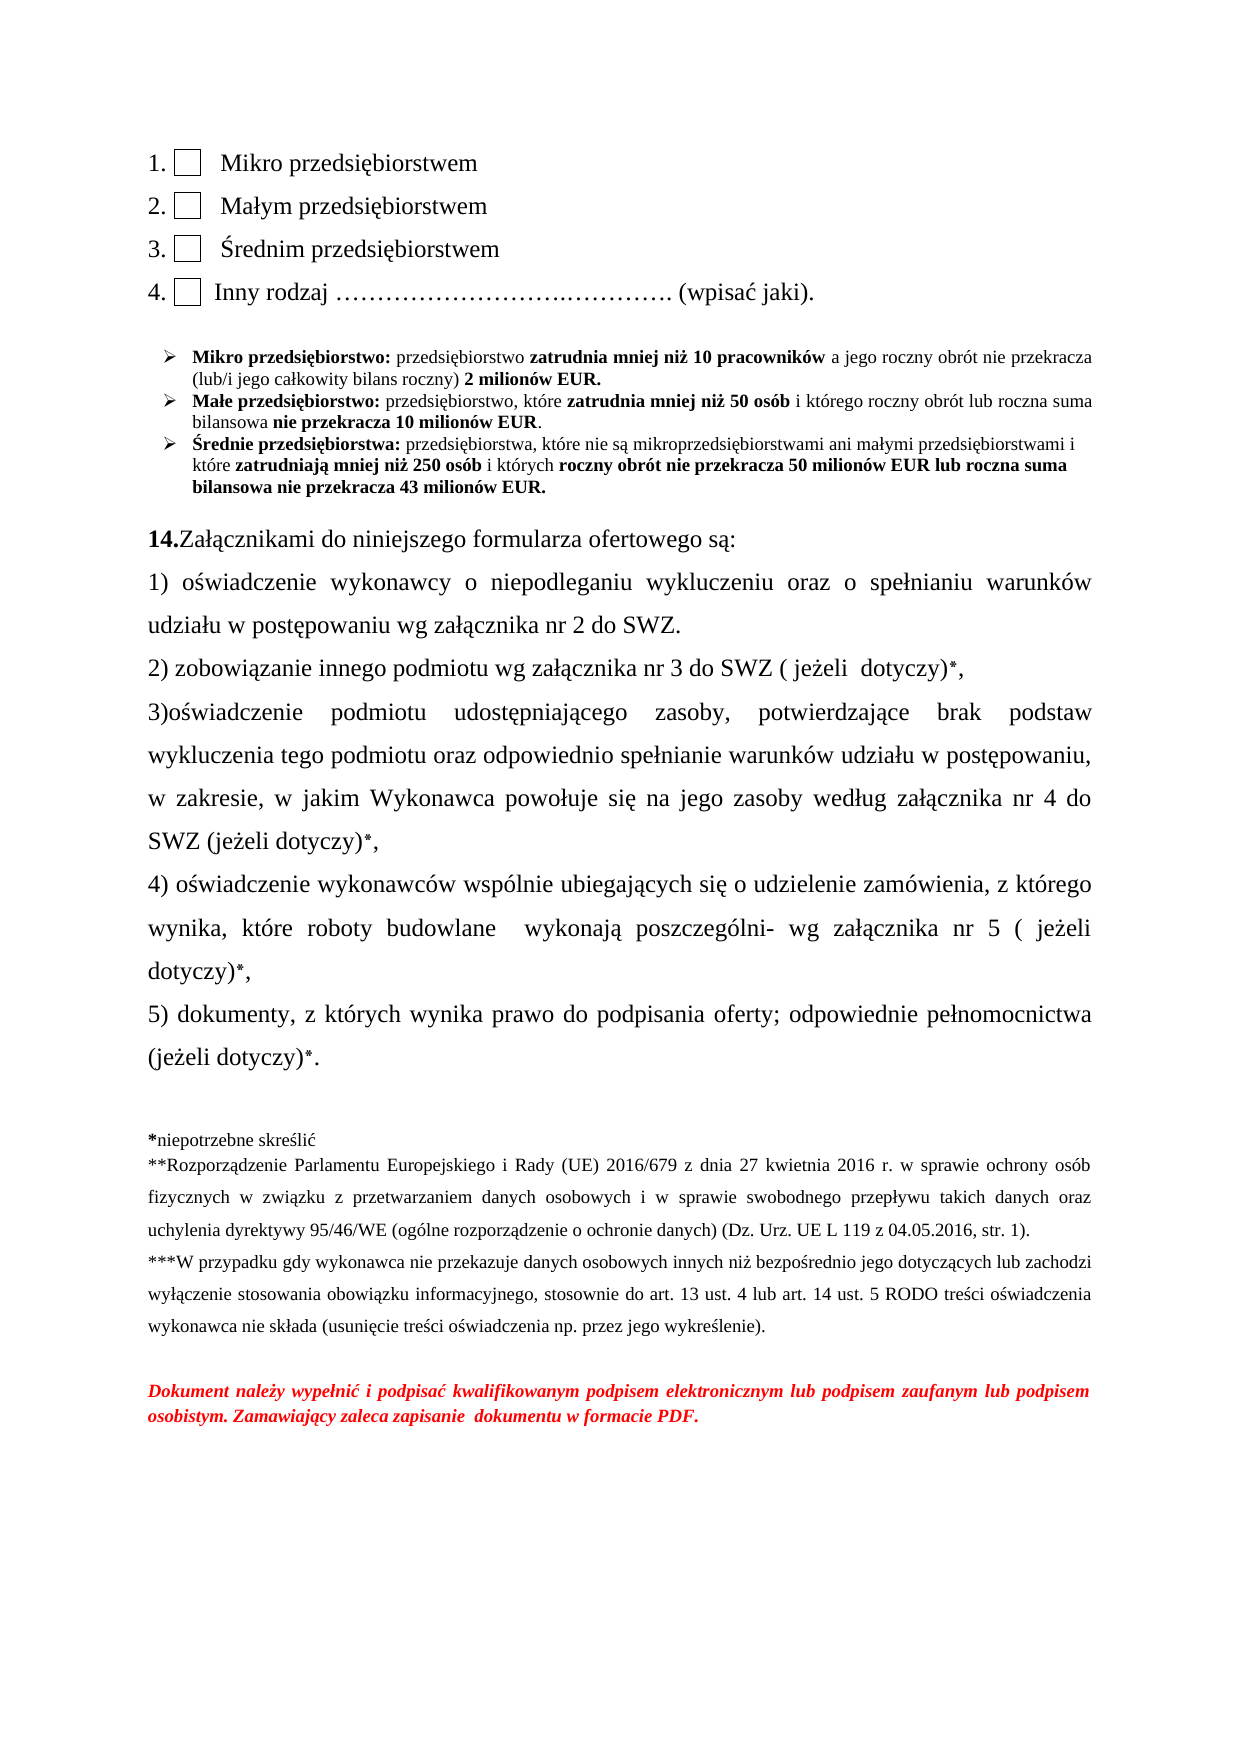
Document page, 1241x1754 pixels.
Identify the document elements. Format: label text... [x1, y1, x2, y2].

text 2) zobowiązanie innego podmiotu wg załącznika nr 3 do SWZ ( jeżeli dotyczy)*, [148, 653, 1093, 682]
text 4. Inny rodzaj ……………………….…………. (wpisać jaki). [148, 277, 1093, 306]
text ***W przypadku gdy wykonawca nie przekazuje danych osobowych innych niż bezpośrednio jego dotyczących lub zachodzi wyłączenie stosowania obowiązku informacyjnego, stosownie do art. 13 ust. 4 lub art. 14 ust. 5 RODO treści oświadczenia wykonawca nie składa (usunięcie treści oświadczenia np. przez jego wykreślenie). [148, 1251, 1093, 1337]
text 5) dokumenty, z których wynika prawo do podpisania oferty; odpowiednie pełnomocnictwa (jeżeli dotyczy)*. [148, 999, 1093, 1072]
list Mikro przedsiębiorstwo: przedsiębiorstwo zatrudnia mniej niż 10 pracowników a jego roczny obrót nie przekracza (lub/i jego całkowity bilans roczny) 2 milionów EUR. [162, 346, 1093, 389]
text 4) oświadczenie wykonawców wspólnie ubiegających się o udzielenie zamówienia, z którego wynika, które roboty budowlane wykonają poszczególni- wg załącznika nr 5 ( jeżeli dotyczy)*, [148, 869, 1093, 985]
text Dokument należy wypełnić i podpisać kwalifikowanym podpisem elektronicznym lub podpisem zaufanym lub podpisem osobistym. Zamawiający zaleca zapisanie dokumentu w formacie PDF. [148, 1380, 1093, 1426]
text 3. Średnim przedsiębiorstwem [148, 234, 1093, 263]
text 3)oświadczenie podmiotu udostępniającego zasoby, potwierdzające brak podstaw wykluczenia tego podmiotu oraz odpowiednio spełnianie warunków udziału w postępowaniu, w zakresie, w jakim Wykonawca powołuje się na jego zasoby według załącznika nr 4 do SWZ (jeżeli dotyczy)*, [148, 697, 1093, 855]
text 1. Mikro przedsiębiorstwem [148, 148, 1093, 176]
text 14.Załącznikami do niniejszego formularza ofertowego są: [148, 524, 1093, 552]
text **Rozporządzenie Parlamentu Europejskiego i Rady (UE) 2016/679 z dnia 27 kwietnia 2016 r. w sprawie ochrony osób fizycznych w związku z przetwarzaniem danych osobowych i w sprawie swobodnego przepływu takich danych oraz uchylenia dyrektywy 95/46/WE (ogólne rozporządzenie o ochronie danych) (Dz. Urz. UE L 119 z 04.05.2016, str. 1). [148, 1154, 1093, 1240]
text 1) oświadczenie wykonawcy o niepodleganiu wykluczeniu oraz o spełnianiu warunków udziału w postępowaniu wg załącznika nr 2 do SWZ. [148, 567, 1093, 639]
text *niepotrzebne skreślić [148, 1129, 1093, 1151]
list Średnie przedsiębiorstwa: przedsiębiorstwa, które nie są mikroprzedsiębiorstwami ani małymi przedsiębiorstwami i które zatrudniają mniej niż 250 osób i których roczny obrót nie przekracza 50 milionów EUR lub roczna suma bilansowa nie przekracza 43 milionów EUR. [162, 433, 1093, 497]
text 2. Małym przedsiębiorstwem [148, 191, 1093, 219]
list Małe przedsiębiorstwo: przedsiębiorstwo, które zatrudnia mniej niż 50 osób i którego roczny obrót lub roczna suma bilansowa nie przekracza 10 milionów EUR. [162, 389, 1093, 433]
